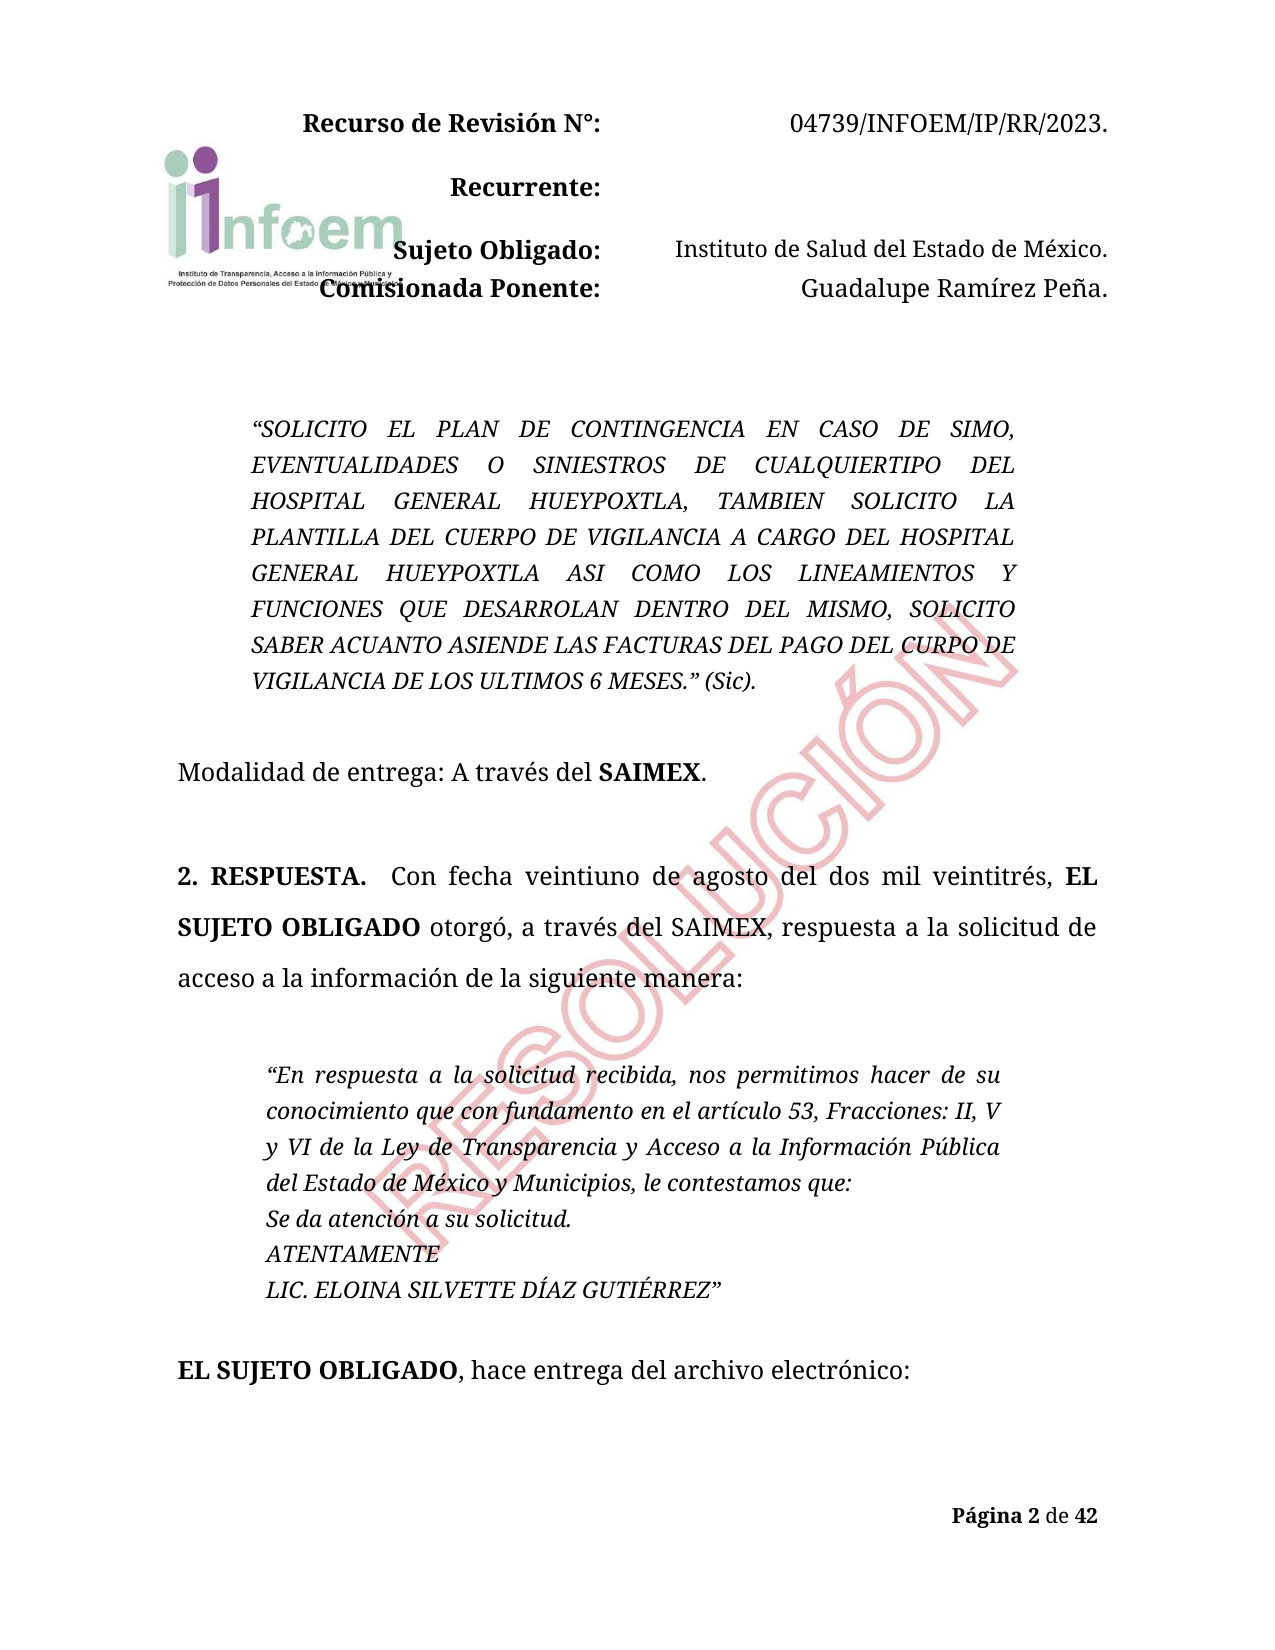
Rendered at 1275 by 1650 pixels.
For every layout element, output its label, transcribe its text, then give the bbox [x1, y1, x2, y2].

text LIC. ELOINA SILVETTE DÍAZ GUTIÉRREZ” [266, 1274, 1004, 1306]
text EL SUJETO OBLIGADO, hace entrega del archivo electrónico: [177, 1352, 1098, 1386]
text Modalidad de entrega: A través del SAIMEX. [177, 754, 1093, 788]
text “En respuesta a la solicitud recibida, nos permitimos hacer de su conocimiento que con fundamento en el artículo 53, Fracciones: II, V y VI de la Ley de Transparencia y Acceso a la Información Pública del Estado de México y Municipios, le contestamos que: [266, 1059, 1004, 1198]
text Se da atención a su solicitud. [266, 1202, 1004, 1234]
picture [46, 86, 1275, 1650]
text ATENTAMENTE [266, 1238, 1004, 1270]
text 2. RESPUESTA. Con fecha veintiuno de agosto del dos mil veintitrés, EL SUJETO OBLIGADO otorgó, a través del SAIMEX, respuesta a la solicitud de acceso a la información de la siguiente manera: [177, 859, 1098, 995]
text “SOLICITO EL PLAN DE CONTINGENCIA EN CASO DE SIMO, EVENTUALIDADES O SINIESTROS DE CUALQUIERTIPO DEL HOSPITAL GENERAL HUEYPOXTLA, TAMBIEN SOLICITO LA PLANTILLA DEL CUERPO DE VIGILANCIA A CARGO DEL HOSPITAL GENERAL HUEYPOXTLA ASI COMO LOS LINEAMIENTOS Y FUNCIONES QUE DESARROLAN DENTRO DEL MISMO, SOLICITO SABER ACUANTO ASIENDE LAS FACTURAS DEL PAGO DEL CURPO DE VIGILANCIA DE LOS ULTIMOS 6 MESES.” (Sic). [251, 413, 1019, 696]
